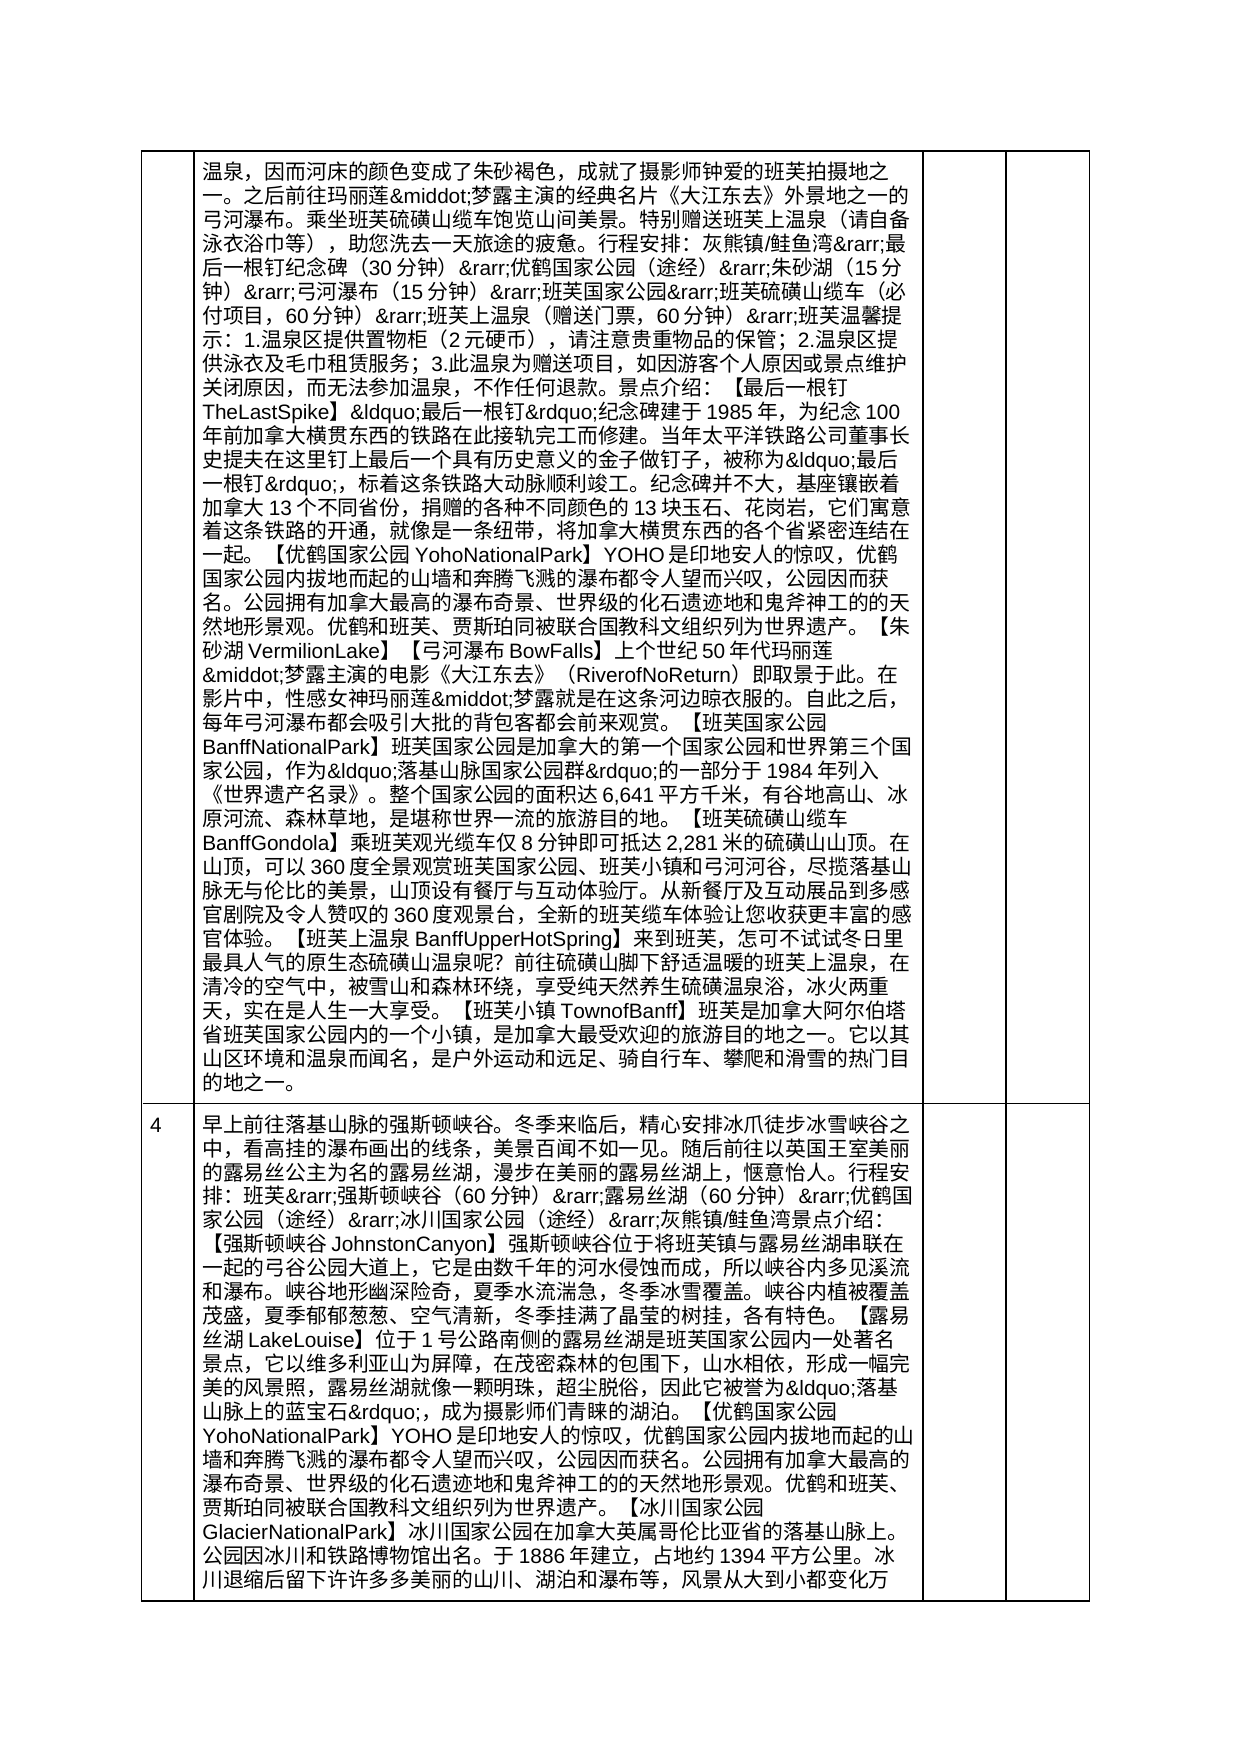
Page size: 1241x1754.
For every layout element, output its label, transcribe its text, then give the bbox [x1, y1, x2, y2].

table_cell [924, 1104, 1005, 1600]
table_cell 4 [142, 1104, 193, 1600]
table_cell 3 [142, 152, 193, 1103]
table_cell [195, 152, 922, 1103]
table_cell [924, 152, 1005, 1103]
table_cell [1007, 1104, 1089, 1600]
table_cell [195, 1104, 922, 1600]
table_cell [1007, 152, 1089, 1103]
